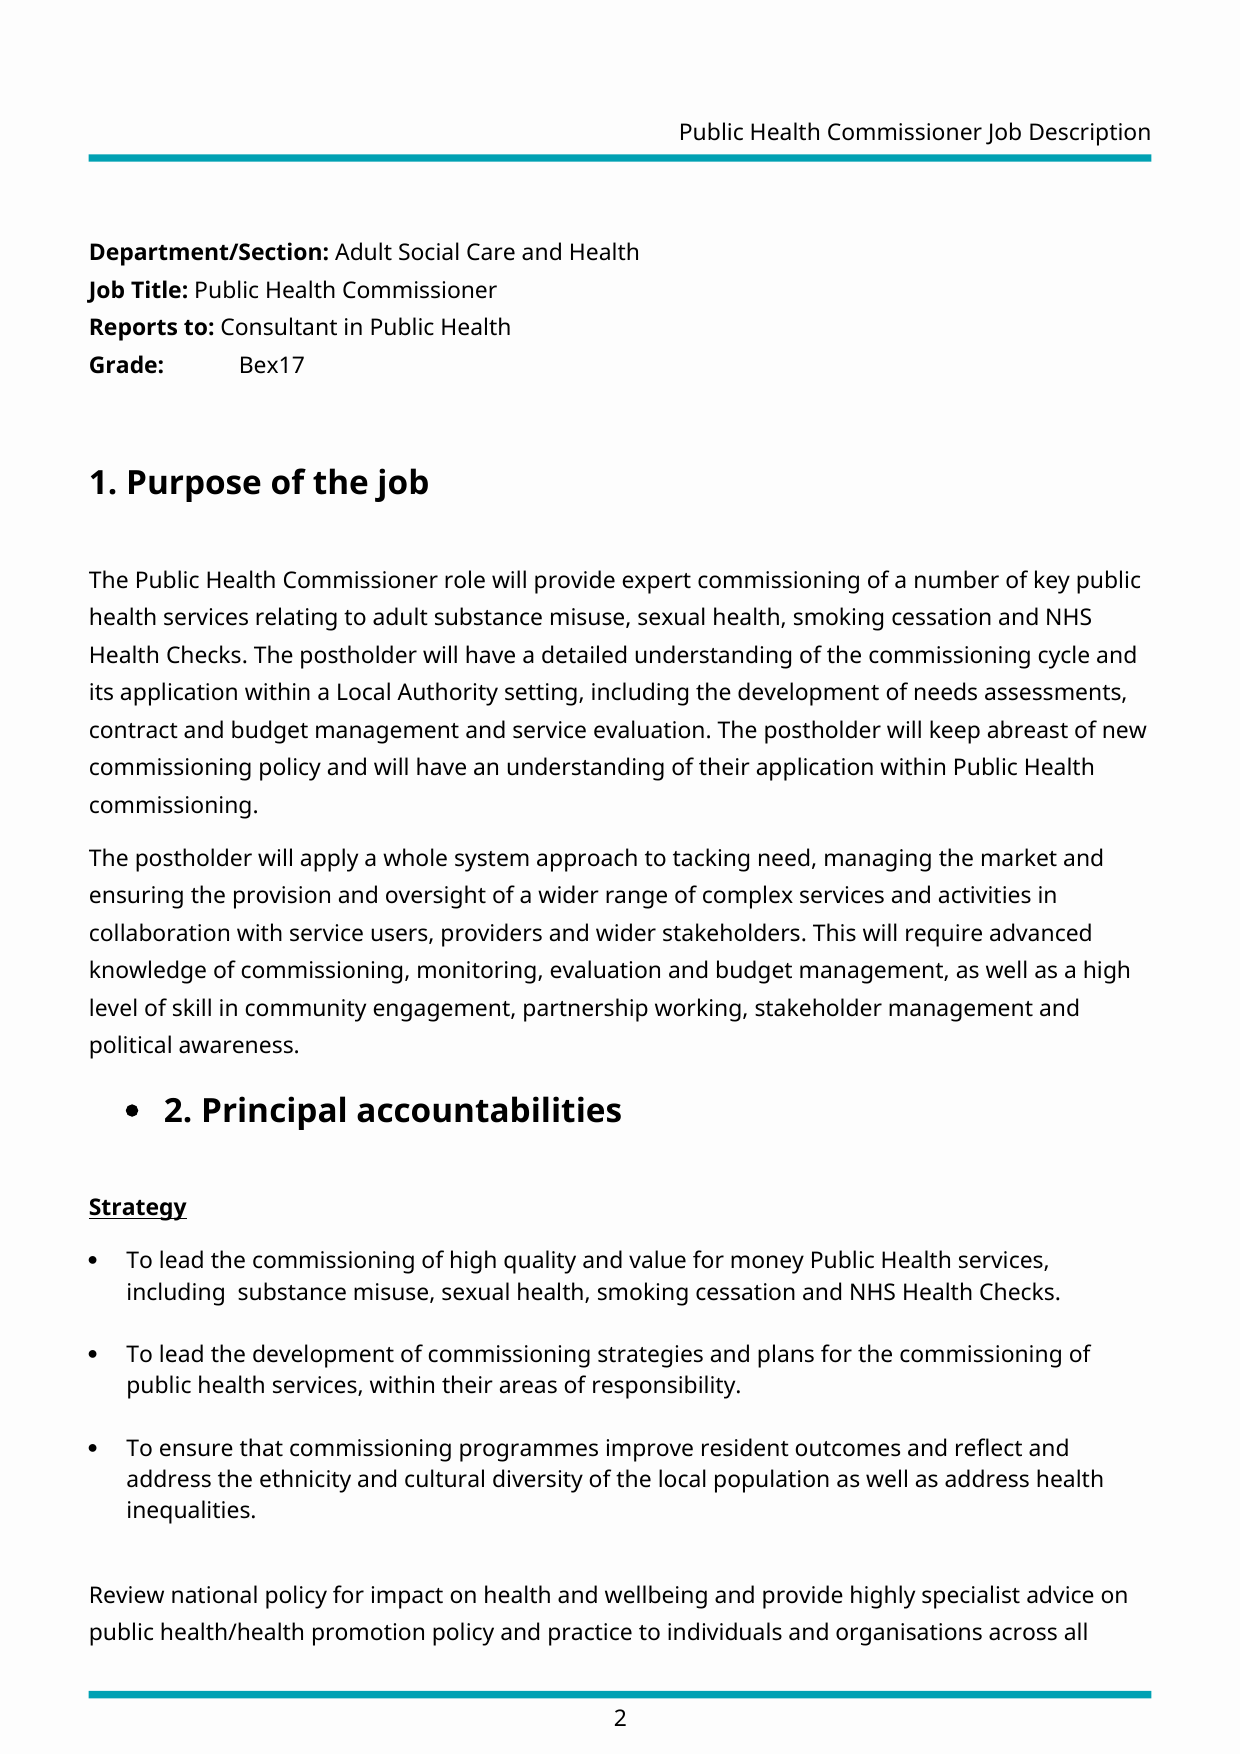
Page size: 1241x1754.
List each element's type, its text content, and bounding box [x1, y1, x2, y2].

text The postholder will apply a whole system approach to tacking need, managing the market and ensuring the provision and oversight of a wider range of complex services and activities in collaboration with service users, providers and wider stakeholders. This will require advanced knowledge of commissioning, monitoring, evaluation and budget management, as well as a high level of skill in community engagement, partnership working, stakeholder management and political awareness. [89, 842, 1152, 1061]
text Strategy [89, 1191, 1152, 1222]
text Department/Section: Adult Social Care and Health Job Title: Public Health Commissioner Reports to: Consultant in Public Health Grade: Bex17 [89, 236, 1152, 380]
list To lead the development of commissioning strategies and plans for the commissioning of public health services, within their areas of responsibility. [89, 1338, 1152, 1400]
subtitle 1. Purpose of the job [89, 459, 1152, 504]
subtitle 2. Principal accountabilities [126, 1087, 1152, 1132]
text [89, 1578, 1152, 1647]
text The Public Health Commissioner role will provide expert commissioning of a number of key public health services relating to adult substance misuse, sexual health, smoking cessation and NHS Health Checks. The postholder will have a detailed understanding of the commissioning cycle and its application within a Local Authority setting, including the development of needs assessments, contract and budget management and service evaluation. The postholder will keep abreast of new commissioning policy and will have an understanding of their application within Public Health commissioning. [89, 564, 1152, 820]
list To ensure that commissioning programmes improve resident outcomes and reflect and address the ethnicity and cultural diversity of the local population as well as address health inequalities. [89, 1432, 1152, 1525]
list To lead the commissioning of high quality and value for money Public Health services, including substance misuse, sexual health, smoking cessation and NHS Health Checks. [89, 1244, 1152, 1307]
